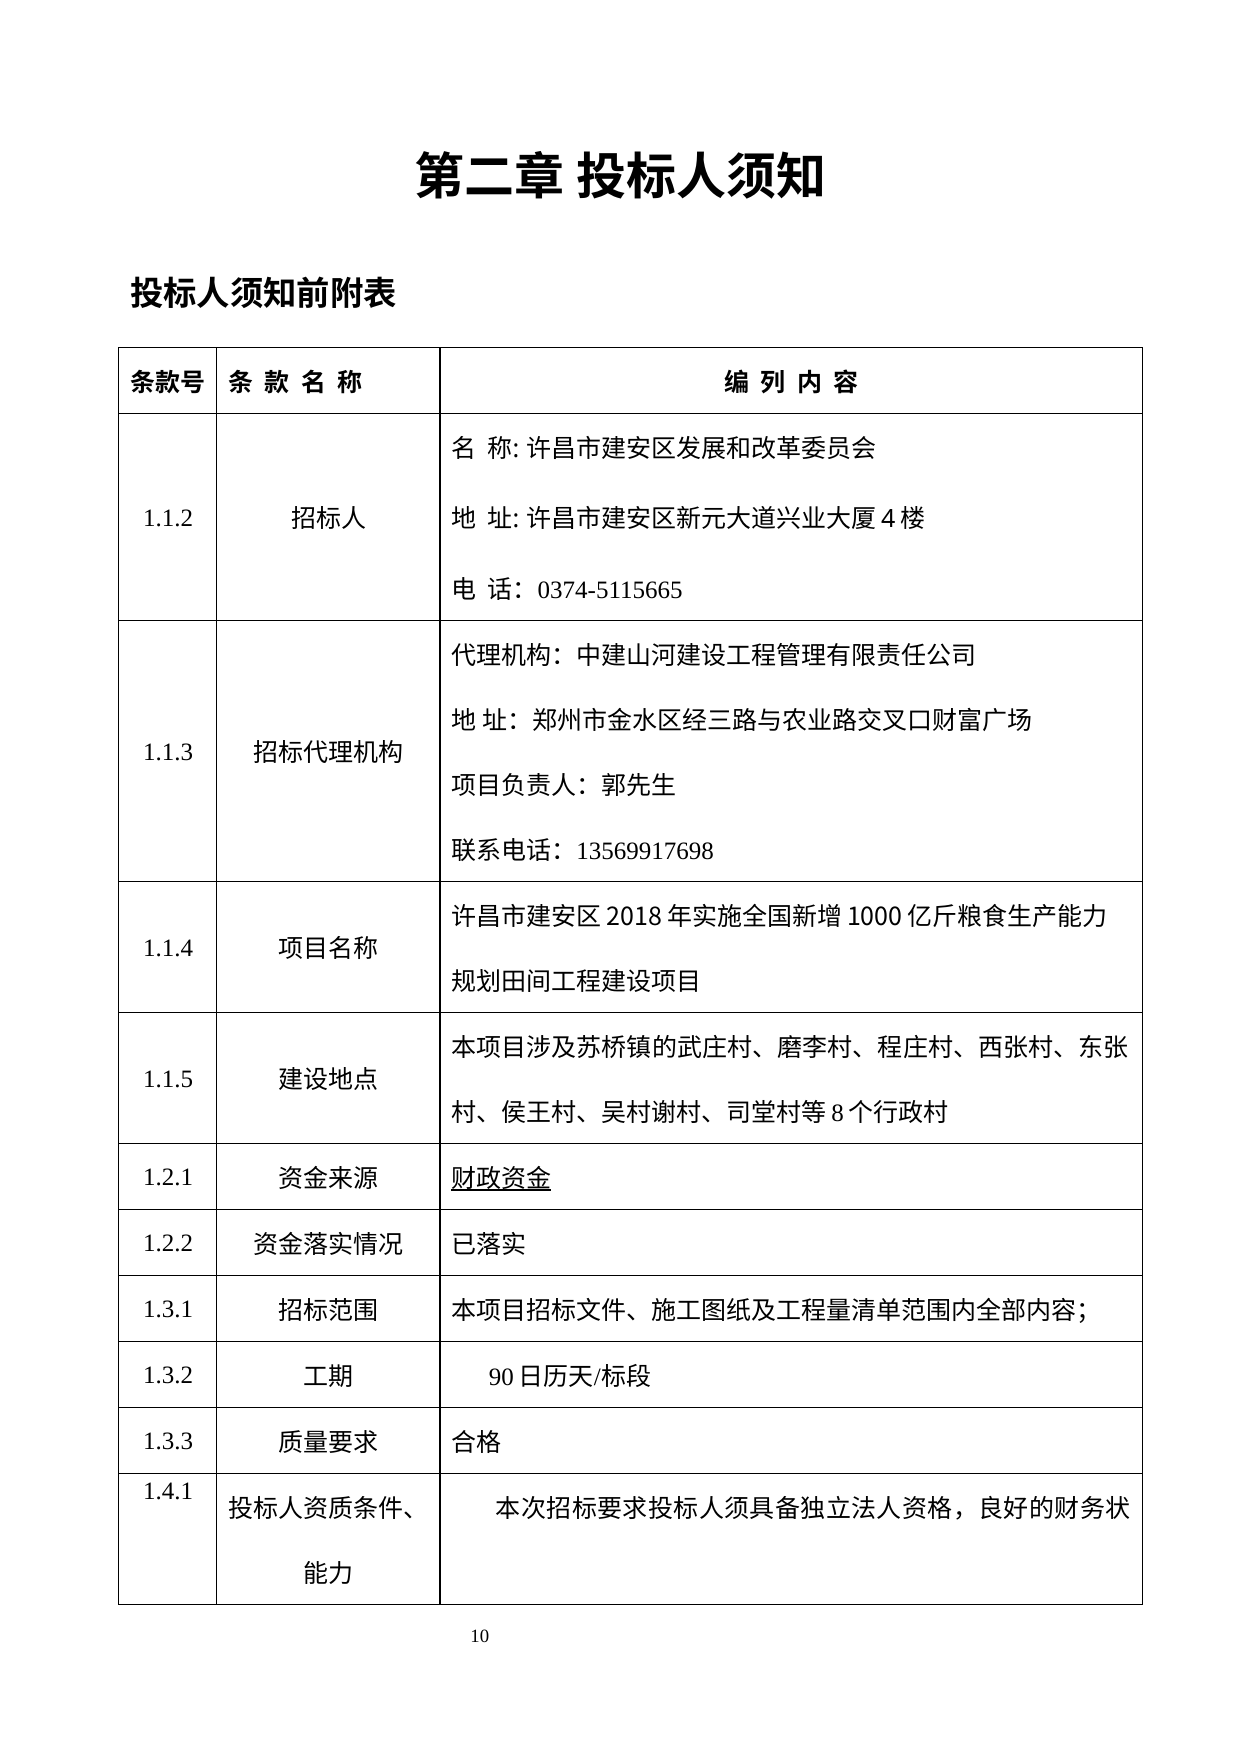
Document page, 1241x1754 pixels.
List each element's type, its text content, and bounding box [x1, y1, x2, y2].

table_cell 1.2.2 [119, 1210, 216, 1275]
list 投标人须知 [130, 124, 1110, 222]
table_header 编 列 内 容 [441, 348, 1142, 413]
table_cell 1.4.1 [119, 1474, 216, 1604]
table_cell 1.3.1 [119, 1276, 216, 1341]
table_cell 项目名称 [217, 882, 439, 1012]
table_cell 本项目涉及苏桥镇的武庄村、磨李村、程庄村、西张村、东张村、侯王村、吴村谢村、司堂村等8个行政村 [441, 1013, 1142, 1143]
table_cell 质量要求 [217, 1408, 439, 1473]
table_cell 资金来源 [217, 1144, 439, 1209]
table_cell 建设地点 [217, 1013, 439, 1143]
table_cell 1.2.1 [119, 1144, 216, 1209]
table_cell 已落实 [441, 1210, 1142, 1275]
table_header 条款号 [119, 348, 216, 413]
table_cell 1.1.4 [119, 882, 216, 1012]
table_cell 许昌市建安区2018年实施全国新增1000亿斤粮食生产能力规划田间工程建设项目 [441, 882, 1142, 1012]
table_cell 资金落实情况 [217, 1210, 439, 1275]
table_cell 招标代理机构 [217, 621, 439, 881]
table_cell 1.1.5 [119, 1013, 216, 1143]
table_cell 财政资金 [441, 1144, 1142, 1209]
table_cell 代理机构：中建山河建设工程管理有限责任公司 地 址：郑州市金水区经三路与农业路交叉口财富广场 项目负责人：郭先生 联系电话：13569917698 [441, 621, 1142, 881]
table_cell 1.3.2 [119, 1342, 216, 1407]
table_cell 名 称: 许昌市建安区发展和改革委员会 地 址: 许昌市建安区新元大道兴业大厦4楼 电 话：0374-5115665 [441, 414, 1142, 620]
table_cell 1.3.3 [119, 1408, 216, 1473]
table_cell 工期 [217, 1342, 439, 1407]
text 投标人须知前附表 [130, 258, 1110, 323]
table_cell 1.1.2 [119, 414, 216, 620]
table_cell 招标人 [217, 414, 439, 620]
table_cell 招标范围 [217, 1276, 439, 1341]
table_header 条 款 名 称 [217, 348, 439, 413]
table_cell 合格 [441, 1408, 1142, 1473]
table_cell 本项目招标文件、施工图纸及工程量清单范围内全部内容； [441, 1276, 1142, 1341]
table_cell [441, 1474, 1142, 1604]
table_cell 1.1.3 [119, 621, 216, 881]
table_cell 90日历天/标段 [441, 1342, 1142, 1407]
table_cell 投标人资质条件、能力 [217, 1474, 439, 1604]
